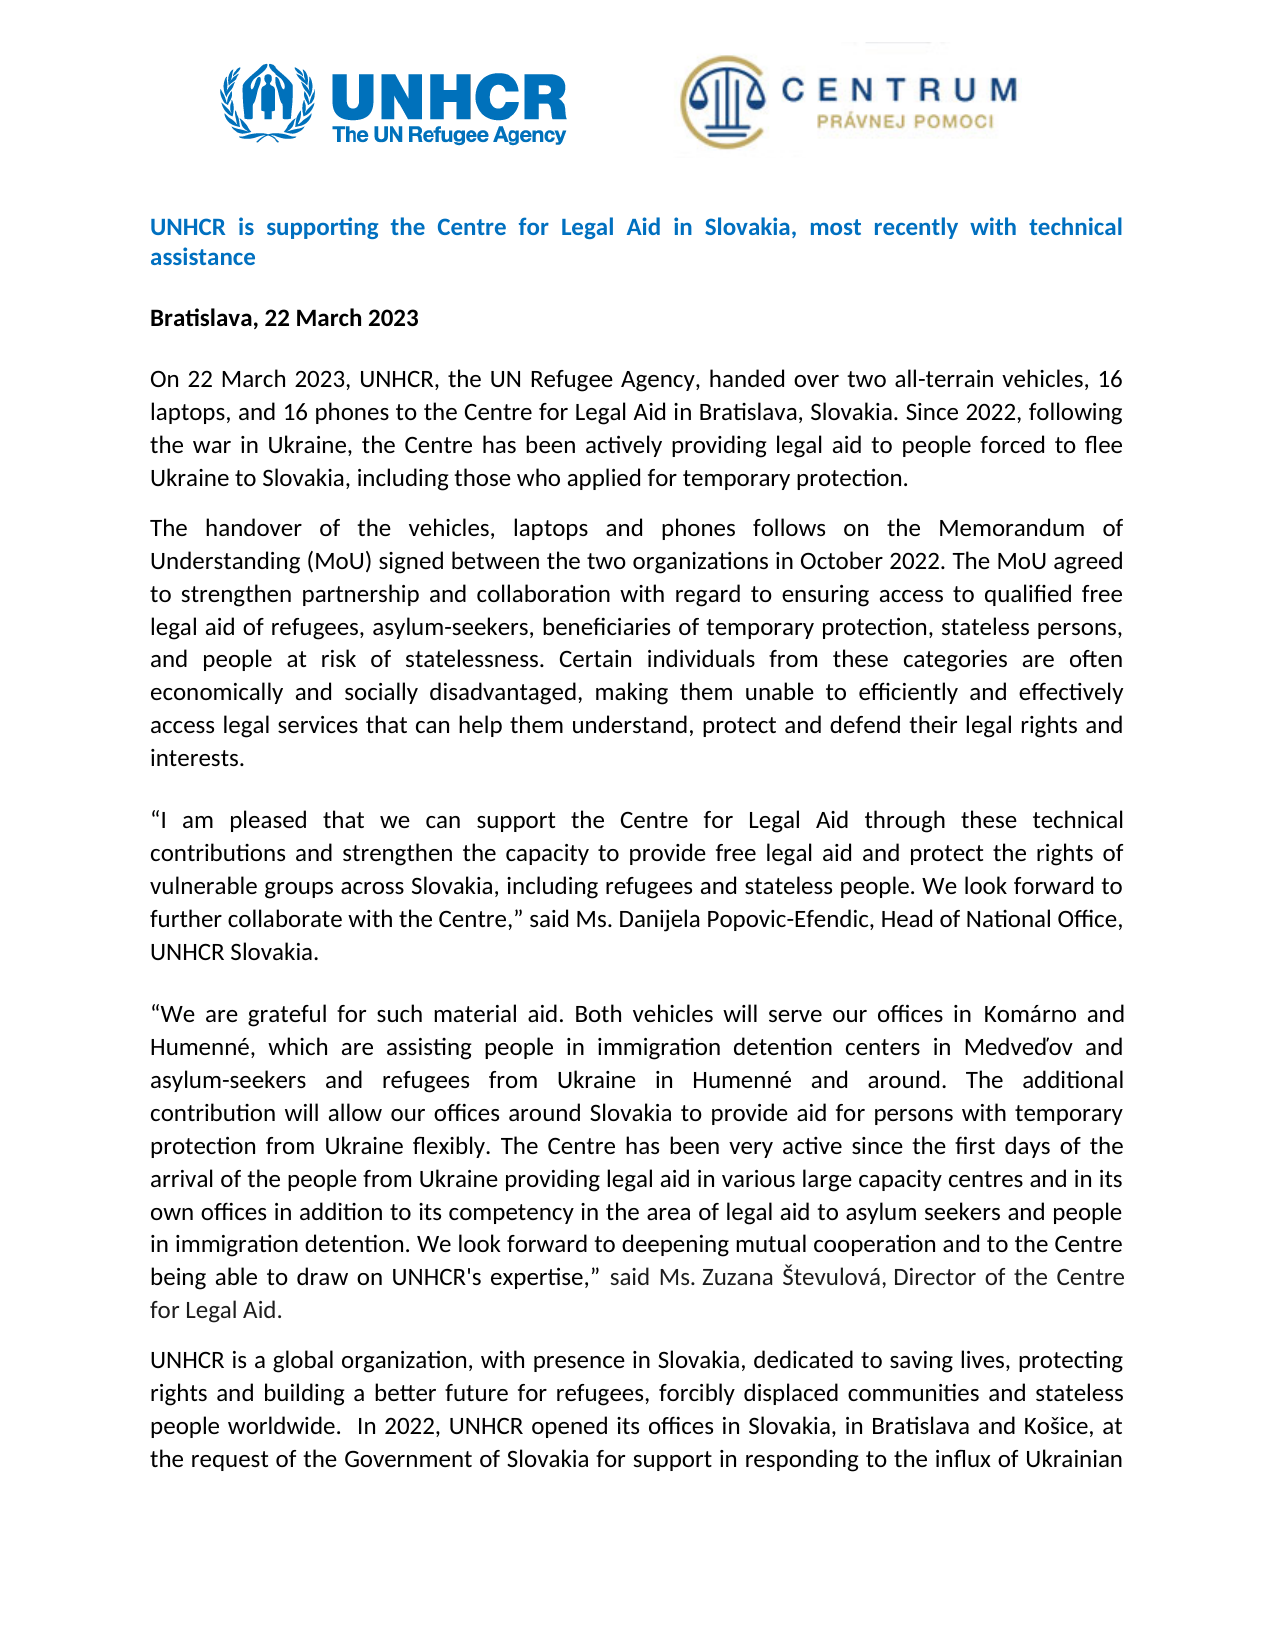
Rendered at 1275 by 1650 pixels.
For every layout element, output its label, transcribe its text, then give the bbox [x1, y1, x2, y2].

text “I am pleased that we can support the Centre for Legal Aid through these technical contributions and strengthen the capacity to provide free legal aid and protect the rights of vulnerable groups across Slovakia, including refugees and stateless people. We look forward to further collaborate with the Centre,” said Ms. Danijela Popovic-Efendic, Head of National Office, UNHCR Slovakia. [150, 804, 1125, 967]
text On 22 March 2023, UNHCR, the UN Refugee Agency, handed over two all-terrain vehicles, 16 laptops, and 16 phones to the Centre for Legal Aid in Bratislava, Slovakia. Since 2022, following the war in Ukraine, the Centre has been actively providing legal aid to people forced to flee Ukraine to Slovakia, including those who applied for temporary protection. [150, 364, 1125, 493]
text Bratislava, 22 March 2023 [150, 303, 1125, 333]
picture [673, 42, 1023, 158]
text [150, 1344, 1125, 1473]
text The handover of the vehicles, laptops and phones follows on the Memorandum of Understanding (MoU) signed between the two organizations in October 2022. The MoU agreed to strengthen partnership and collaboration with regard to ensuring access to qualified free legal aid of refugees, asylum-seekers, beneficiaries of temporary protection, stateless persons, and people at risk of statelessness. Certain individuals from these categories are often economically and socially disadvantaged, making them unable to efficiently and effectively access legal services that can help them understand, protect and defend their legal rights and interests. [150, 512, 1125, 773]
text “We are grateful for such material aid. Both vehicles will serve our offices in Komárno and Humenné, which are assisting people in immigration detention centers in Medveďov and asylum-seekers and refugees from Ukraine in Humenné and around. The additional contribution will allow our offices around Slovakia to provide aid for persons with temporary protection from Ukraine flexibly. The Centre has been very active since the first days of the arrival of the people from Ukraine providing legal aid in various large capacity centres and in its own offices in addition to its competency in the area of legal aid to asylum seekers and people in immigration detention. We look forward to deepening mutual cooperation and to the Centre being able to draw on UNHCR's expertise,” said Ms. Zuzana Števulová, Director of the Centre for Legal Aid. [150, 998, 1125, 1325]
picture [210, 0, 571, 202]
text UNHCR is supporting the Centre for Legal Aid in Slovakia, most recently with technical assistance [150, 211, 1125, 272]
